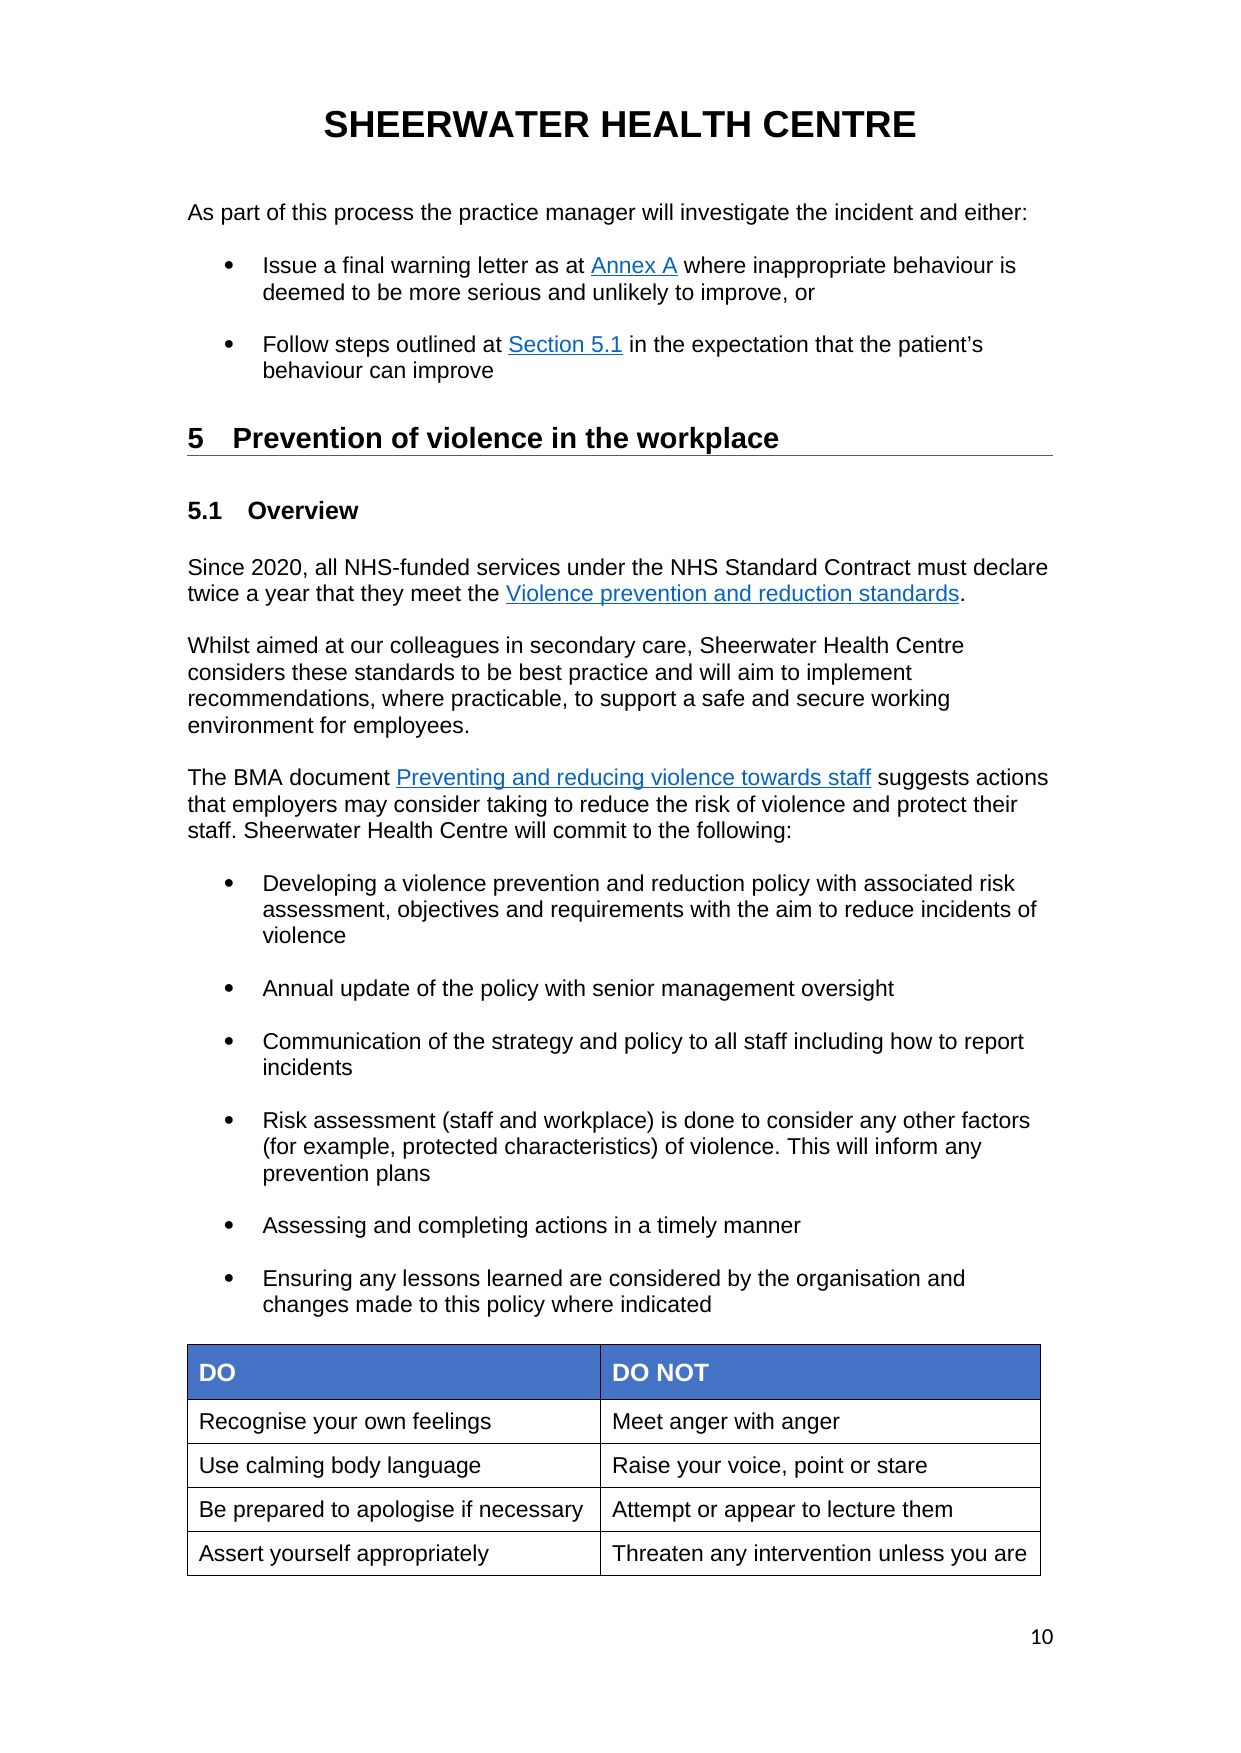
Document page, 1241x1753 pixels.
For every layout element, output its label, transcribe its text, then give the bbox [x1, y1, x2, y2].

list Communication of the strategy and policy to all staff including how to report incidents [225, 1028, 1053, 1081]
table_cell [601, 1532, 1040, 1575]
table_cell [188, 1532, 600, 1575]
table_cell Raise your voice, point or stare [601, 1444, 1040, 1487]
list Follow steps outlined at Section 5.1 in the expectation that the patient’s behaviour can improve [225, 331, 1053, 384]
table_cell Be prepared to apologise if necessary [188, 1488, 600, 1531]
list Ensuring any lessons learned are considered by the organisation and changes made to this policy where indicated [225, 1265, 1053, 1318]
table_cell Recognise your own feelings [188, 1400, 600, 1443]
text As part of this process the practice manager will investigate the incident and either: [187, 199, 1053, 226]
list Developing a violence prevention and reduction policy with associated risk assessment, objectives and requirements with the aim to reduce incidents of violence [225, 870, 1053, 949]
table_header DO NOT [601, 1345, 1040, 1399]
table_cell Attempt or appear to lecture them [601, 1488, 1040, 1531]
text The BMA document Preventing and reducing violence towards staff suggests actions that employers may consider taking to reduce the risk of violence and protect their staff. Sheerwater Health Centre will commit to the following: [187, 764, 1053, 843]
list Annual update of the policy with senior management oversight [225, 975, 1053, 1001]
list Issue a final warning letter as at Annex A where inappropriate behaviour is deemed to be more serious and unlikely to improve, or [225, 252, 1053, 305]
table_cell Meet anger with anger [601, 1400, 1040, 1443]
text Since 2020, all NHS-funded services under the NHS Standard Contract must declare twice a year that they meet the Violence prevention and reduction standards. [187, 553, 1053, 606]
table_cell Use calming body language [188, 1444, 600, 1487]
text Whilst aimed at our colleagues in secondary care, Sheerwater Health Centre considers these standards to be best practice and will aim to implement recommendations, where practicable, to support a safe and secure working environment for employees. [187, 632, 1053, 738]
list Risk assessment (staff and workplace) is done to consider any other factors (for example, protected characteristics) of violence. This will inform any prevention plans [225, 1107, 1053, 1186]
list Assessing and completing actions in a timely manner [225, 1212, 1053, 1239]
table_header DO [188, 1345, 600, 1399]
subtitle Overview [187, 496, 1053, 525]
subtitle Prevention of violence in the workplace [187, 421, 1053, 455]
